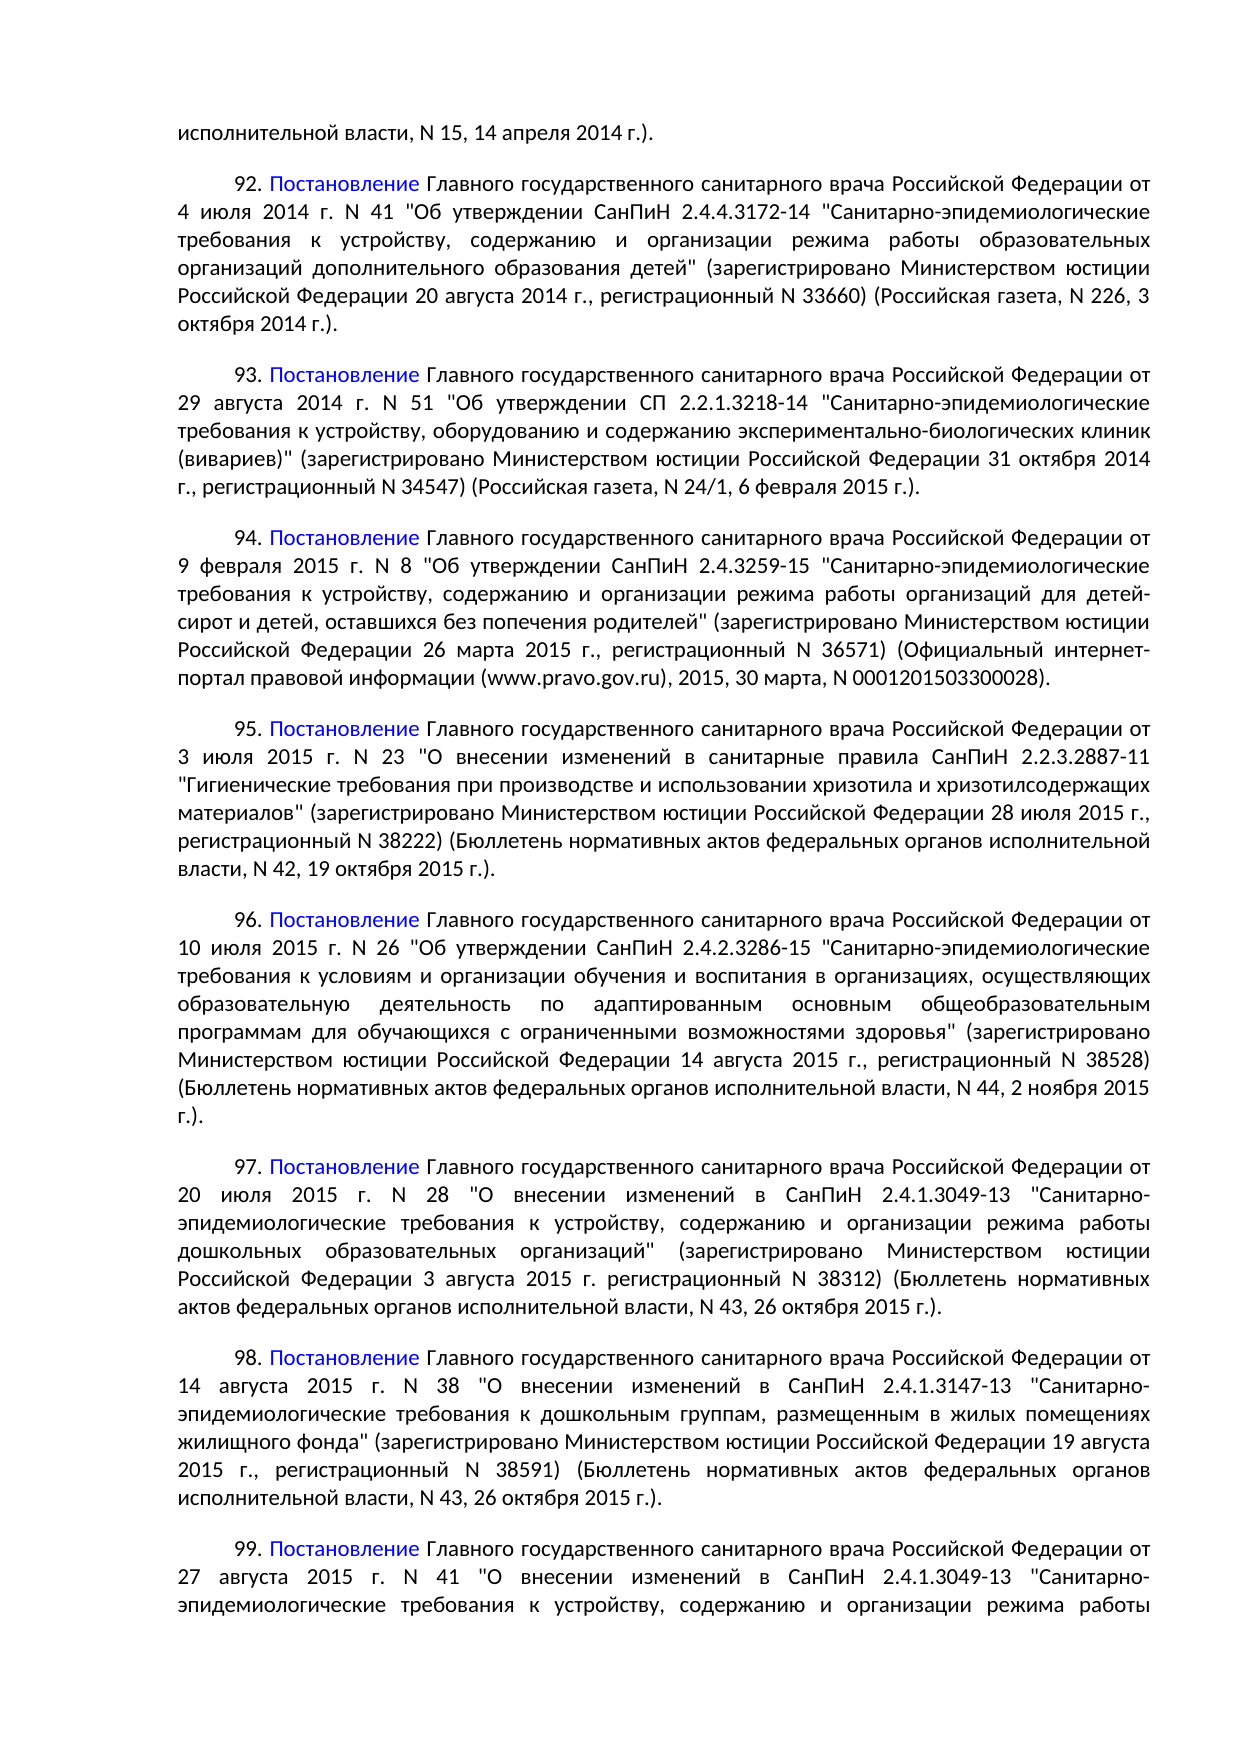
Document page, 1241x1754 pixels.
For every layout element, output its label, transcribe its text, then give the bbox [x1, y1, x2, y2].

text 95. Постановление Главного государственного санитарного врача Российской Федерации от 3 июля 2015 г. N 23 "О внесении изменений в санитарные правила СанПиН 2.2.3.2887-11 "Гигиенические требования при производстве и использовании хризотила и хризотилсодержащих материалов" (зарегистрировано Министерством юстиции Российской Федерации 28 июля 2015 г., регистрационный N 38222) (Бюллетень нормативных актов федеральных органов исполнительной власти, N 42, 19 октября 2015 г.). [177, 714, 1152, 882]
text 96. Постановление Главного государственного санитарного врача Российской Федерации от 10 июля 2015 г. N 26 "Об утверждении СанПиН 2.4.2.3286-15 "Санитарно-эпидемиологические требования к условиям и организации обучения и воспитания в организациях, осуществляющих образовательную деятельность по адаптированным основным общеобразовательным программам для обучающихся с ограниченными возможностями здоровья" (зарегистрировано Министерством юстиции Российской Федерации 14 августа 2015 г., регистрационный N 38528) (Бюллетень нормативных актов федеральных органов исполнительной власти, N 44, 2 ноября 2015 г.). [177, 905, 1152, 1129]
text 93. Постановление Главного государственного санитарного врача Российской Федерации от 29 августа 2014 г. N 51 "Об утверждении СП 2.2.1.3218-14 "Санитарно-эпидемиологические требования к устройству, оборудованию и содержанию экспериментально-биологических клиник (вивариев)" (зарегистрировано Министерством юстиции Российской Федерации 31 октября 2014 г., регистрационный N 34547) (Российская газета, N 24/1, 6 февраля 2015 г.). [177, 360, 1152, 500]
text 98. Постановление Главного государственного санитарного врача Российской Федерации от 14 августа 2015 г. N 38 "О внесении изменений в СанПиН 2.4.1.3147-13 "Санитарно-эпидемиологические требования к дошкольным группам, размещенным в жилых помещениях жилищного фонда" (зарегистрировано Министерством юстиции Российской Федерации 19 августа 2015 г., регистрационный N 38591) (Бюллетень нормативных актов федеральных органов исполнительной власти, N 43, 26 октября 2015 г.). [177, 1343, 1152, 1511]
text 97. Постановление Главного государственного санитарного врача Российской Федерации от 20 июля 2015 г. N 28 "О внесении изменений в СанПиН 2.4.1.3049-13 "Санитарно-эпидемиологические требования к устройству, содержанию и организации режима работы дошкольных образовательных организаций" (зарегистрировано Министерством юстиции Российской Федерации 3 августа 2015 г. регистрационный N 38312) (Бюллетень нормативных актов федеральных органов исполнительной власти, N 43, 26 октября 2015 г.). [177, 1152, 1152, 1320]
text 94. Постановление Главного государственного санитарного врача Российской Федерации от 9 февраля 2015 г. N 8 "Об утверждении СанПиН 2.4.3259-15 "Санитарно-эпидемиологические требования к устройству, содержанию и организации режима работы организаций для детей-сирот и детей, оставшихся без попечения родителей" (зарегистрировано Министерством юстиции Российской Федерации 26 марта 2015 г., регистрационный N 36571) (Официальный интернет-портал правовой информации (www.pravo.gov.ru), 2015, 30 марта, N 0001201503300028). [177, 523, 1152, 691]
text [177, 118, 1152, 146]
text 92. Постановление Главного государственного санитарного врача Российской Федерации от 4 июля 2014 г. N 41 "Об утверждении СанПиН 2.4.4.3172-14 "Санитарно-эпидемиологические требования к устройству, содержанию и организации режима работы образовательных организаций дополнительного образования детей" (зарегистрировано Министерством юстиции Российской Федерации 20 августа 2014 г., регистрационный N 33660) (Российская газета, N 226, 3 октября 2014 г.). [177, 169, 1152, 337]
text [177, 1534, 1152, 1618]
